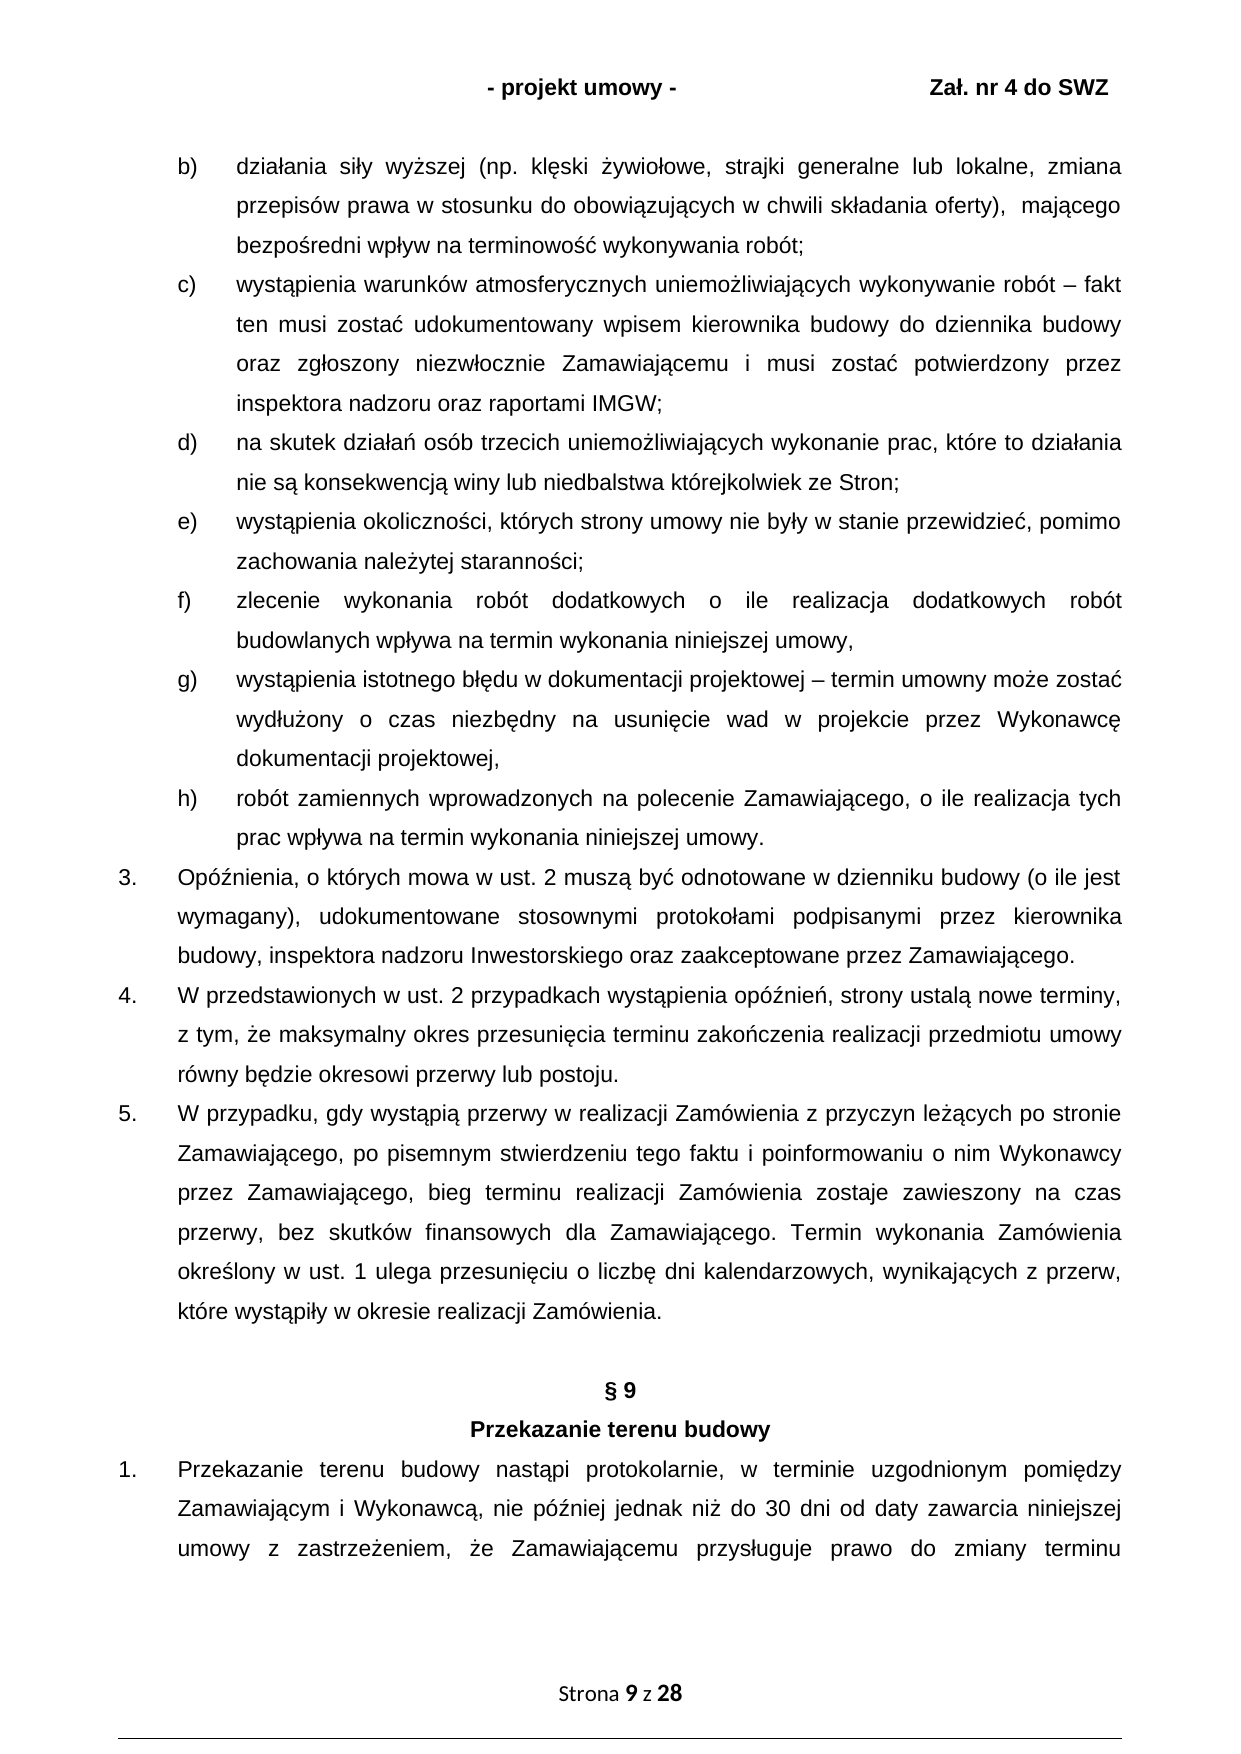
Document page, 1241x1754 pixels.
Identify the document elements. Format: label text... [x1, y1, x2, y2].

list W przypadku, gdy wystąpią przerwy w realizacji Zamówienia z przyczyn leżących po stronie Zamawiającego, po pisemnym stwierdzeniu tego faktu i poinformowaniu o nim Wykonawcy przez Zamawiającego, bieg terminu realizacji Zamówienia zostaje zawieszony na czas przerwy, bez skutków finansowych dla Zamawiającego. Termin wykonania Zamówienia określony w ust. 1 ulega przesunięciu o liczbę dni kalendarzowych, wynikających z przerw, które wystąpiły w okresie realizacji Zamówienia. [118, 1100, 1122, 1324]
list wystąpienia warunków atmosferycznych uniemożliwiających wykonywanie robót – fakt ten musi zostać udokumentowany wpisem kierownika budowy do dziennika budowy oraz zgłoszony niezwłocznie Zamawiającemu i musi zostać potwierdzony przez inspektora nadzoru oraz raportami IMGW; [177, 271, 1122, 416]
list Opóźnienia, o których mowa w ust. 2 muszą być odnotowane w dzienniku budowy (o ile jest wymagany), udokumentowane stosownymi protokołami podpisanymi przez kierownika budowy, inspektora nadzoru Inwestorskiego oraz zaakceptowane przez Zamawiającego. [118, 863, 1122, 969]
list zlecenie wykonania robót dodatkowych o ile realizacja dodatkowych robót budowlanych wpływa na termin wykonania niniejszej umowy, [177, 587, 1122, 653]
list na skutek działań osób trzecich uniemożliwiających wykonanie prac, które to działania nie są konsekwencją winy lub niedbalstwa którejkolwiek ze Stron; [177, 429, 1122, 495]
list działania siły wyższej (np. klęski żywiołowe, strajki generalne lub lokalne, zmiana przepisów prawa w stosunku do obowiązujących w chwili składania oferty), mającego bezpośredni wpływ na terminowość wykonywania robót; [177, 153, 1122, 258]
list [118, 1456, 1122, 1561]
list robót zamiennych wprowadzonych na polecenie Zamawiającego, o ile realizacja tych prac wpływa na termin wykonania niniejszej umowy. [177, 784, 1122, 850]
text § 9 [118, 1377, 1122, 1403]
list wystąpienia okoliczności, których strony umowy nie były w stanie przewidzieć, pomimo zachowania należytej staranności; [177, 508, 1122, 574]
list wystąpienia istotnego błędu w dokumentacji projektowej – termin umowny może zostać wydłużony o czas niezbędny na usunięcie wad w projekcie przez Wykonawcę dokumentacji projektowej, [177, 666, 1122, 771]
list W przedstawionych w ust. 2 przypadkach wystąpienia opóźnień, strony ustalą nowe terminy, z tym, że maksymalny okres przesunięcia terminu zakończenia realizacji przedmiotu umowy równy będzie okresowi przerwy lub postoju. [118, 982, 1122, 1087]
text Przekazanie terenu budowy [118, 1416, 1122, 1442]
